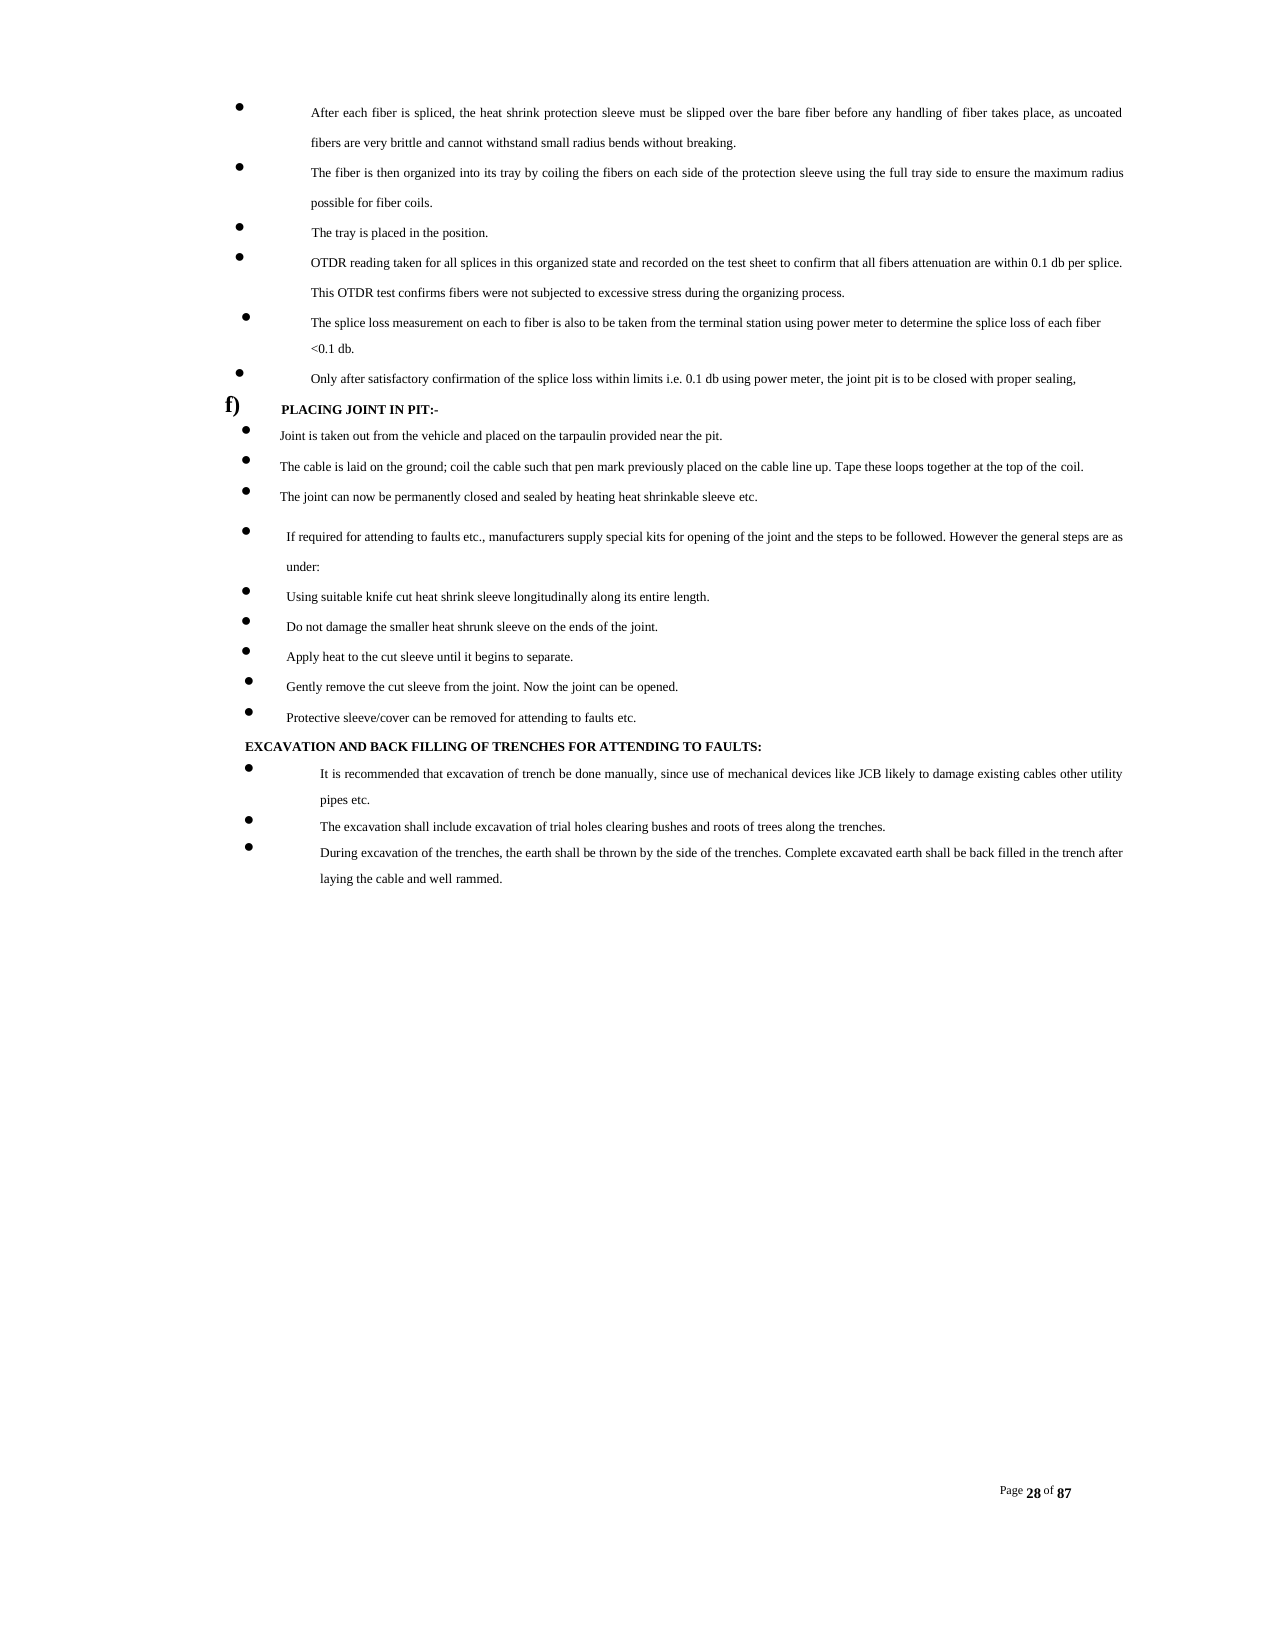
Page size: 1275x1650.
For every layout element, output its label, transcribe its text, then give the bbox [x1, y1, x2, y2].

list The cable is laid on the ground; coil the cable such that pen mark previously placed on the cable line up. Tape these loops together at the top of the coil. [242, 448, 1125, 474]
list OTDR reading taken for all splices in this organized state and recorded on the test sheet to confirm that all fibers attenuation are within 0.1 db per splice. This OTDR test confirms fibers were not subjected to excessive stress during the organizing process. [236, 244, 1125, 300]
list After each fiber is spliced, the heat shrink protection sleeve must be slipped over the bare fiber before any handling of fiber takes place, as uncoated fibers are very brittle and cannot withstand small radius bends without breaking. [236, 94, 1125, 150]
list Apply heat to the cut sleeve until it begins to separate. [242, 638, 1271, 665]
list The fiber is then organized into its tray by coiling the fibers on each side of the protection sleeve using the full tray side to ensure the maximum radius possible for fiber coils. [236, 154, 1125, 210]
list If required for attending to faults etc., manufacturers supply special kits for opening of the joint and the steps to be followed. However the general steps are as under: [242, 518, 1125, 574]
list During excavation of the trenches, the earth shall be thrown by the side of the trenches. Complete excavated earth shall be back filled in the trench after laying the cable and well rammed. [245, 834, 1126, 887]
list The splice loss measurement on each to fiber is also to be taken from the terminal station using power meter to determine the splice loss of each fiber <0.1 db. [242, 304, 1125, 357]
list Only after satisfactory confirmation of the splice loss within limits i.e. 0.1 db using power meter, the joint pit is to be closed with proper sealing, [236, 361, 1125, 387]
list Joint is taken out from the vehicle and placed on the tarpaulin provided near the pit. [242, 417, 1125, 443]
list Protective sleeve/cover can be removed for attending to faults etc. [245, 699, 1271, 725]
list It is recommended that excavation of trench be done manually, since use of mechanical devices like JCB likely to damage existing cables other utility pipes etc. [245, 755, 1125, 807]
list The tray is placed in the position. [236, 214, 1271, 240]
list The excavation shall include excavation of trial holes clearing bushes and roots of trees along the trenches. [245, 807, 1125, 834]
list Do not damage the smaller heat shrunk sleeve on the ends of the joint. [242, 608, 1271, 634]
list PLACING JOINT IN PIT:- [225, 391, 1271, 417]
text EXCAVATION AND BACK FILLING OF TRENCHES FOR ATTENDING TO FAULTS: [245, 728, 1126, 755]
list The joint can now be permanently closed and sealed by heating heat shrinkable sleeve etc. [242, 478, 1125, 504]
list Gently remove the cut sleeve from the joint. Now the joint can be opened. [245, 668, 1271, 695]
list Using suitable knife cut heat shrink sleeve longitudinally along its entire length. [242, 578, 1271, 604]
